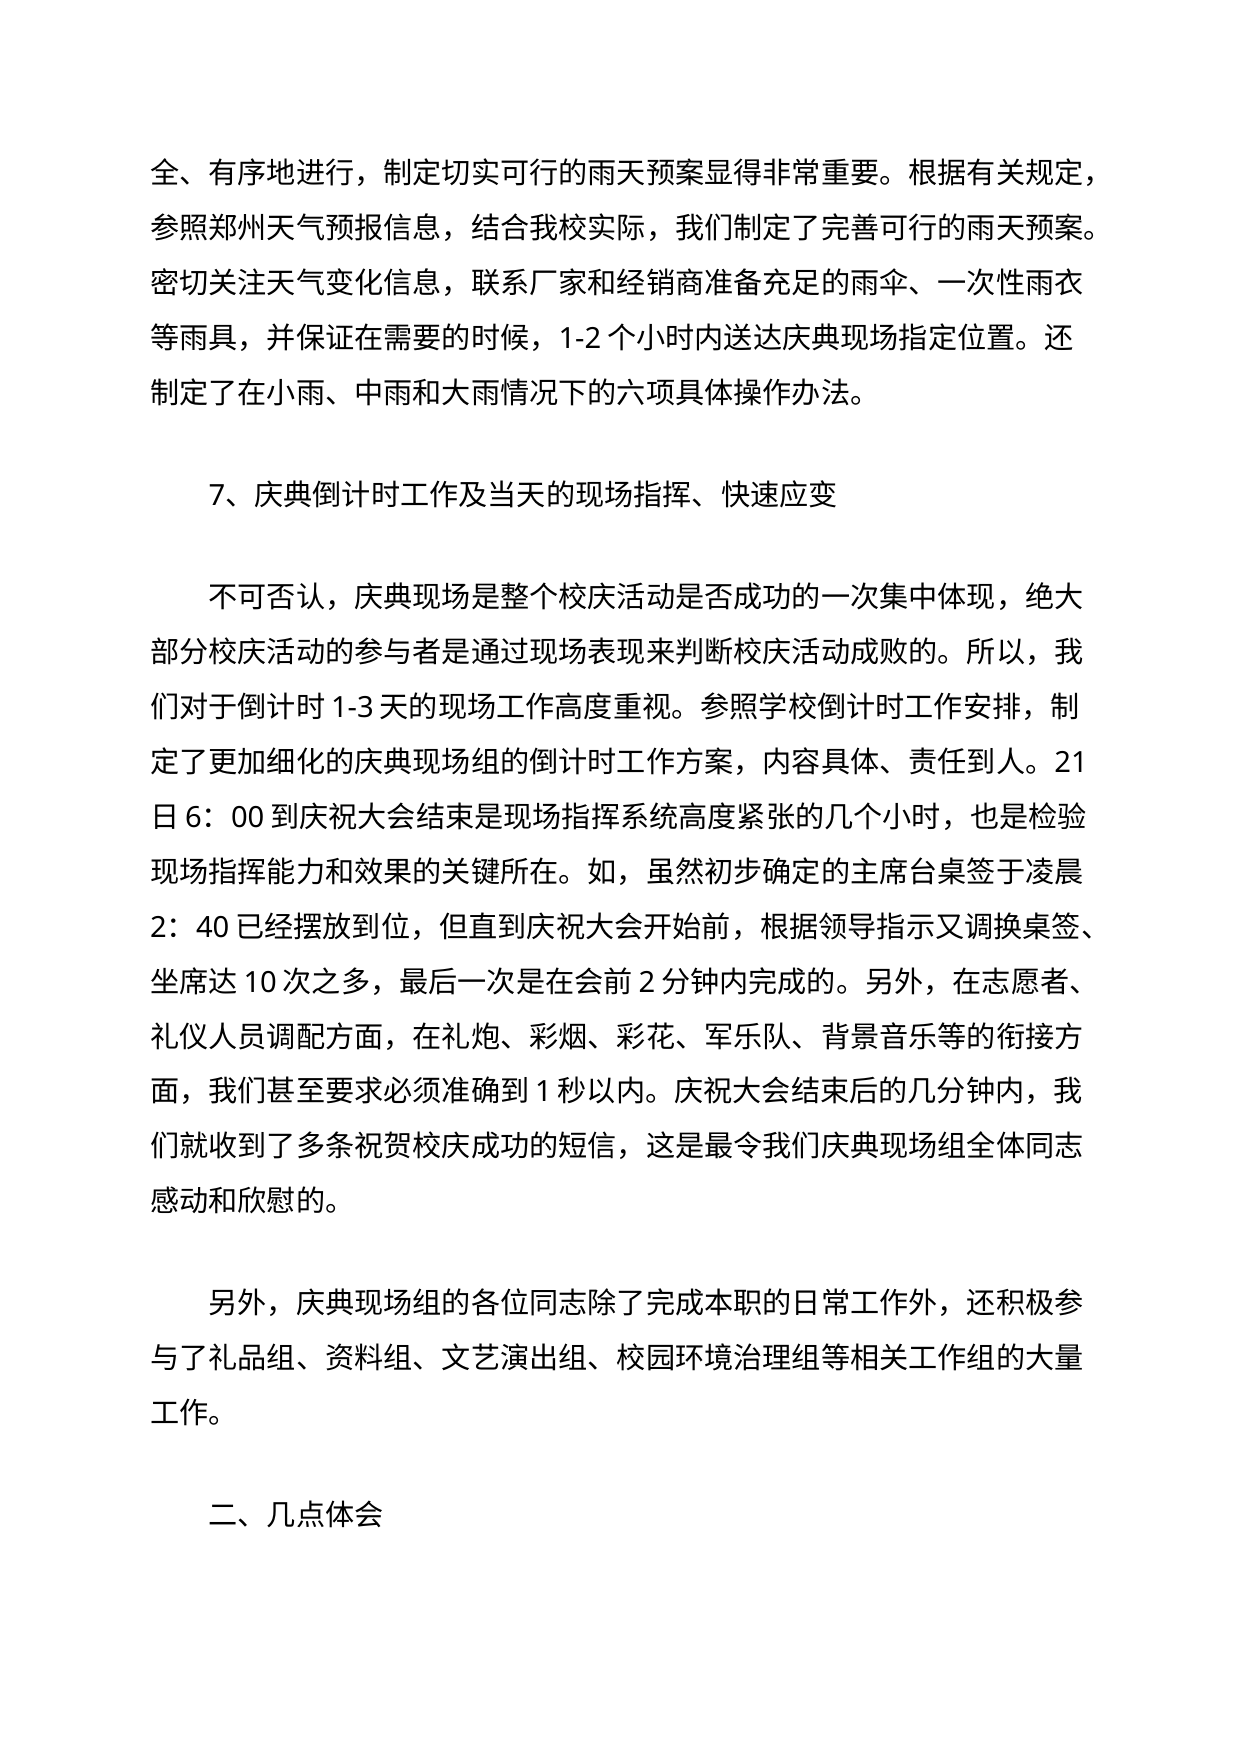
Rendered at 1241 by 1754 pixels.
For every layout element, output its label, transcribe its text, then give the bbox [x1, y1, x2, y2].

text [150, 150, 1090, 412]
text 另外，庆典现场组的各位同志除了完成本职的日常工作外，还积极参与了礼品组、资料组、文艺演出组、校园环境治理组等相关工作组的大量工作。 [150, 1280, 1090, 1432]
text 二、几点体会 [150, 1491, 1090, 1533]
text 不可否认，庆典现场是整个校庆活动是否成功的一次集中体现，绝大部分校庆活动的参与者是通过现场表现来判断校庆活动成败的。所以，我们对于倒计时1-3天的现场工作高度重视。参照学校倒计时工作安排，制定了更加细化的庆典现场组的倒计时工作方案，内容具体、责任到人。21日6：00到庆祝大会结束是现场指挥系统高度紧张的几个小时，也是检验现场指挥能力和效果的关键所在。如，虽然初步确定的主席台桌签于凌晨2：40已经摆放到位，但直到庆祝大会开始前，根据领导指示又调换桌签、坐席达10次之多，最后一次是在会前2分钟内完成的。另外，在志愿者、礼仪人员调配方面，在礼炮、彩烟、彩花、军乐队、背景音乐等的衔接方面，我们甚至要求必须准确到1秒以内。庆祝大会结束后的几分钟内，我们就收到了多条祝贺校庆成功的短信，这是最令我们庆典现场组全体同志感动和欣慰的。 [150, 573, 1090, 1220]
text 7、庆典倒计时工作及当天的现场指挥、快速应变 [150, 471, 1090, 514]
